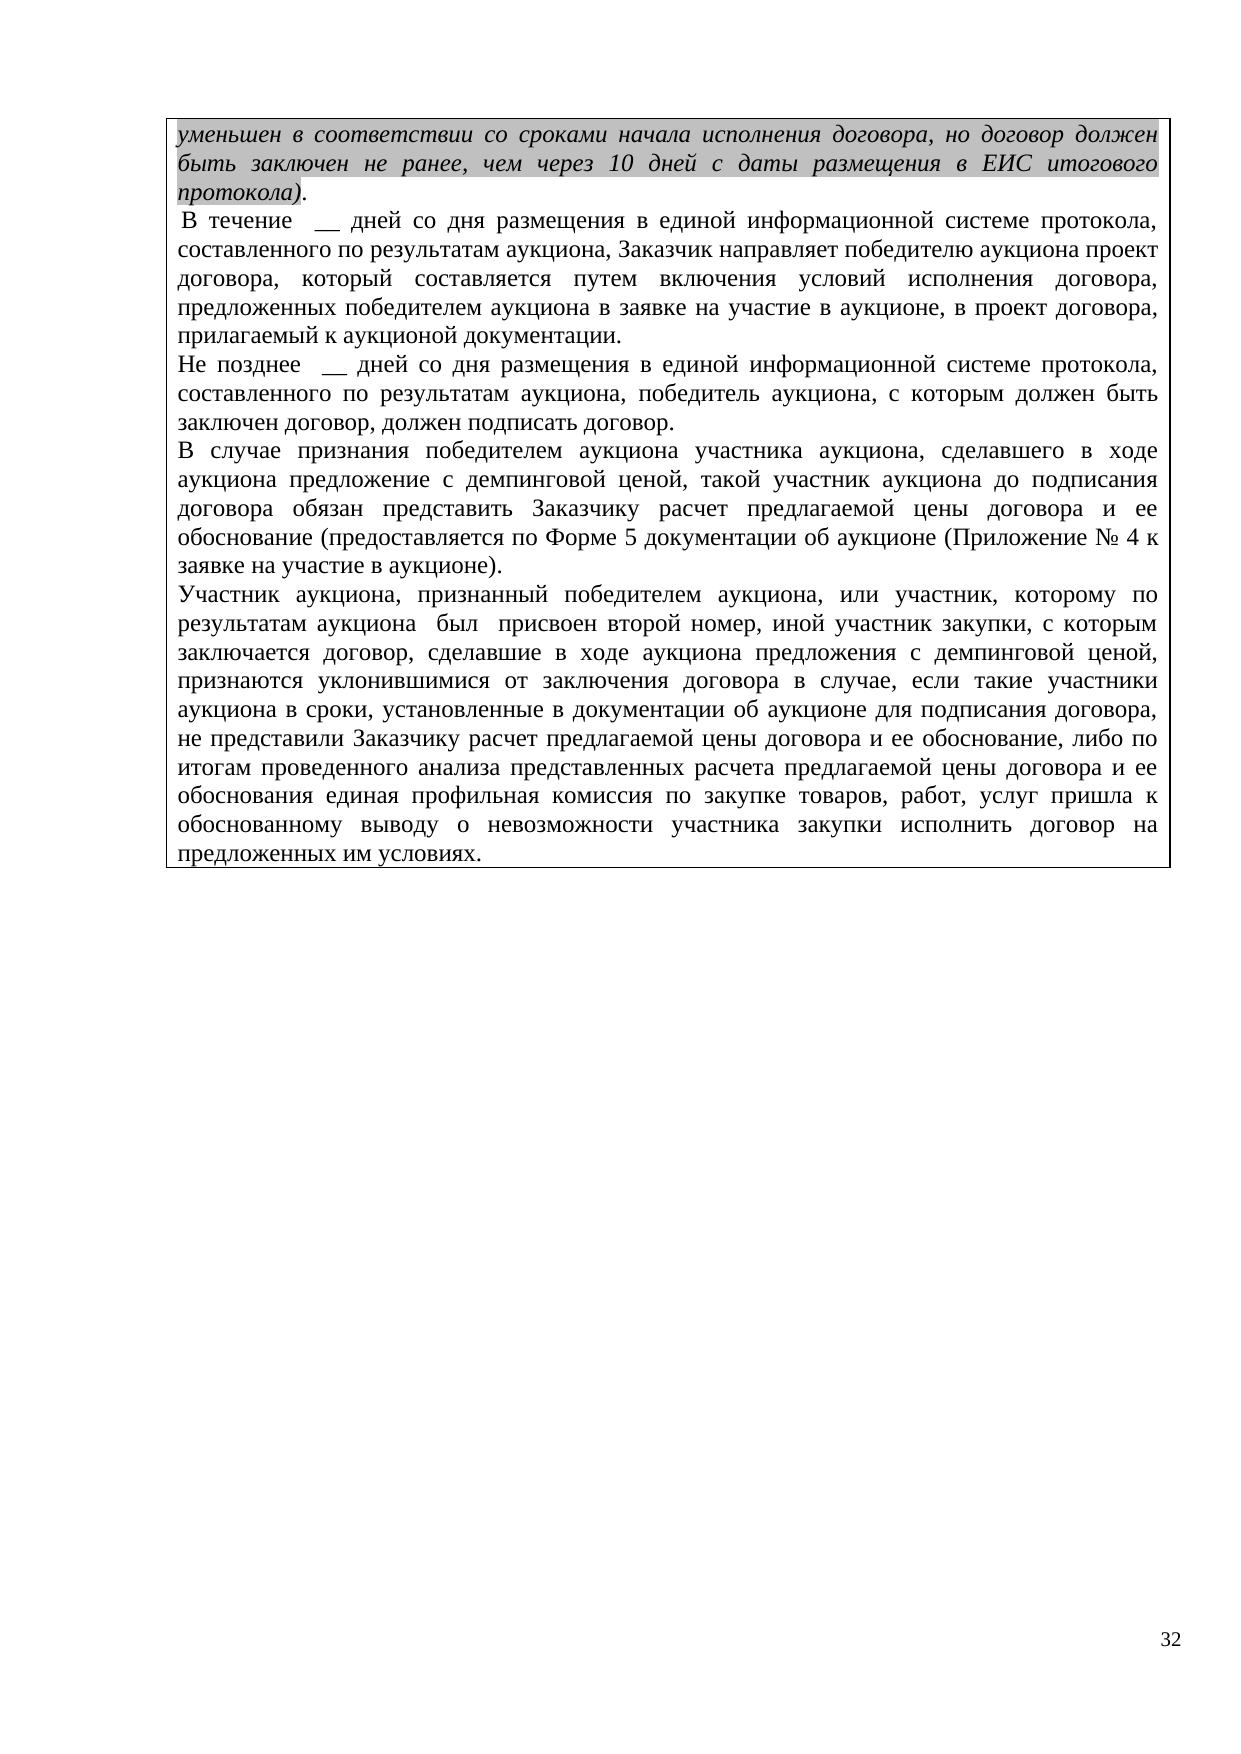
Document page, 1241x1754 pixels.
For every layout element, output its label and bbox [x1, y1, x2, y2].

table_cell [167, 119, 1169, 867]
